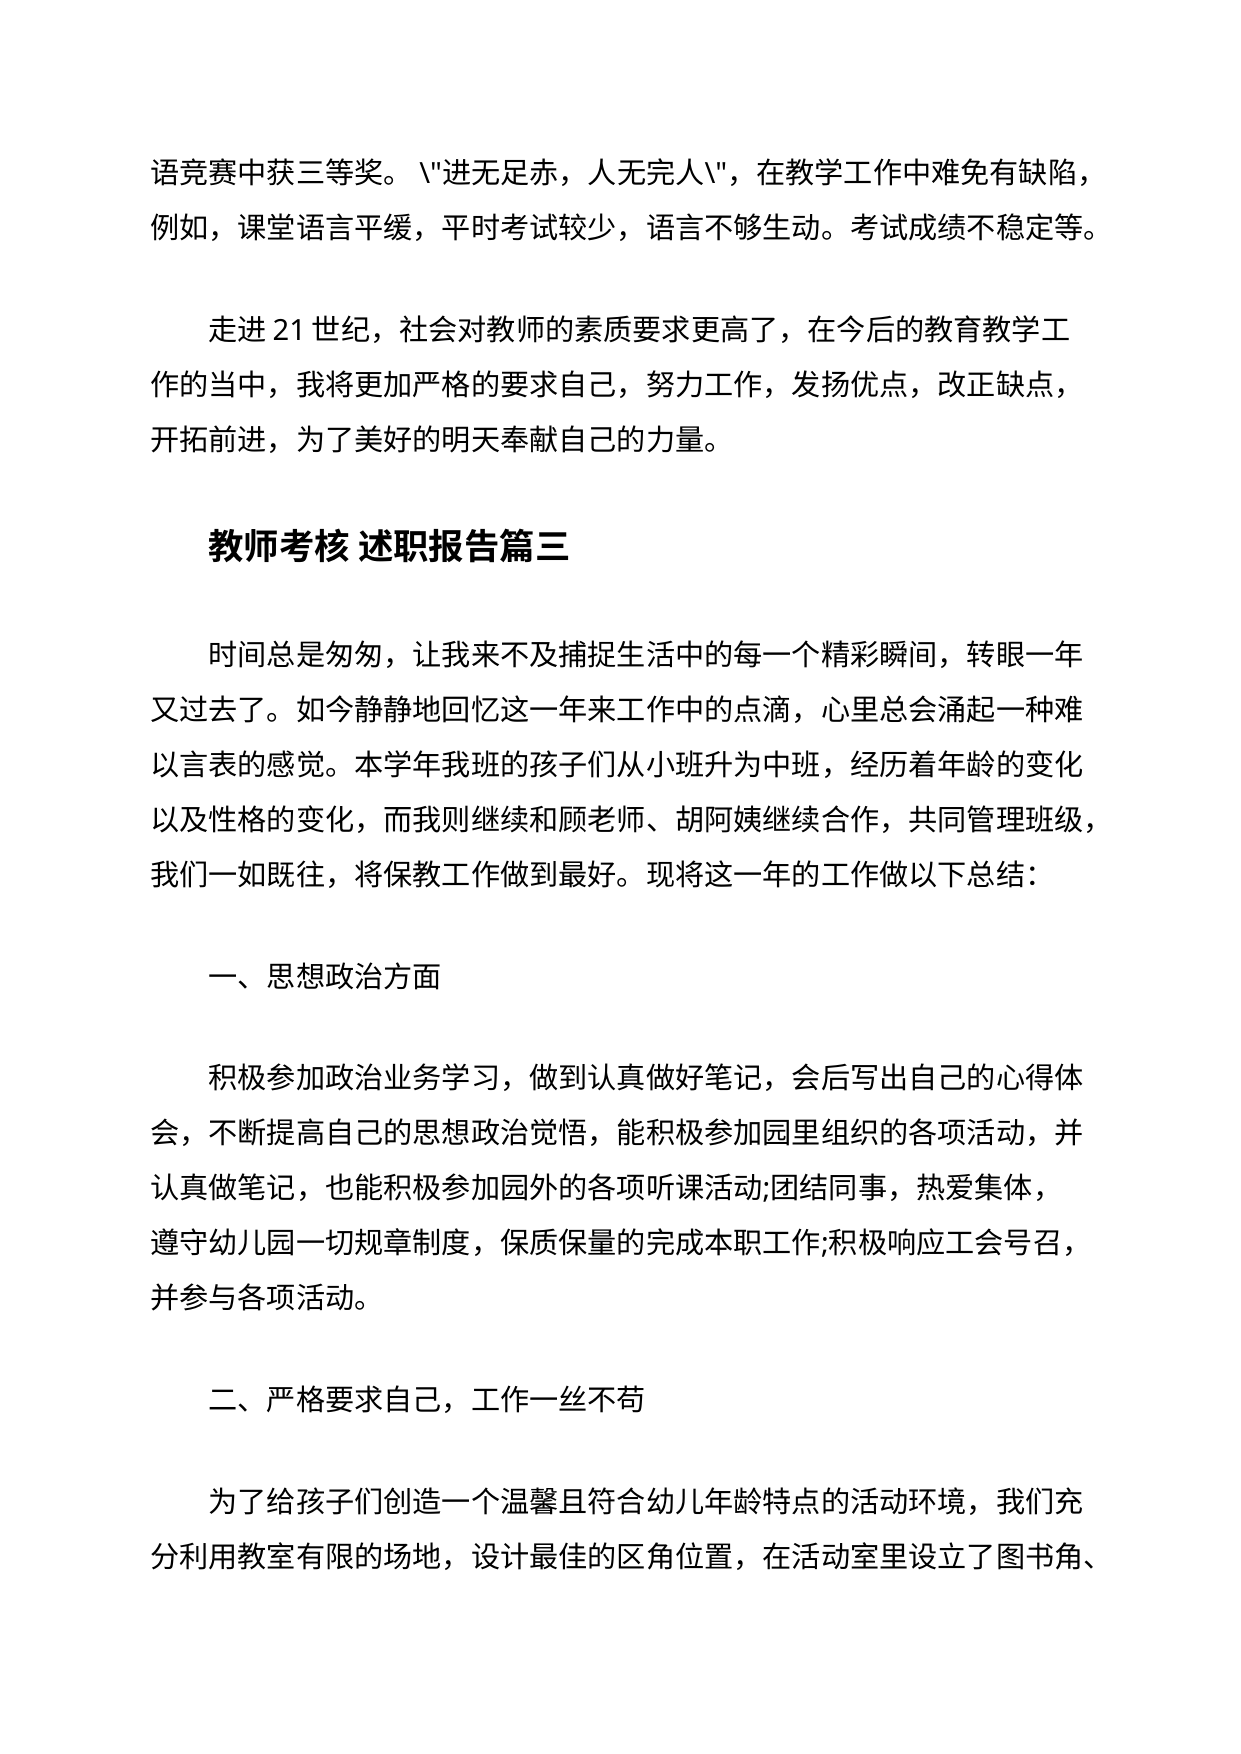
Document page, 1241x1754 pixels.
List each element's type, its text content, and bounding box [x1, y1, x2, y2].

text 教师考核 述职报告篇三 [150, 518, 1090, 570]
text 一、思想政治方面 [150, 953, 1090, 996]
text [150, 1478, 1090, 1576]
text 时间总是匆匆，让我来不及捕捉生活中的每一个精彩瞬间，转眼一年又过去了。如今静静地回忆这一年来工作中的点滴，心里总会涌起一种难以言表的感觉。本学年我班的孩子们从小班升为中班，经历着年龄的变化以及性格的变化，而我则继续和顾老师、胡阿姨继续合作，共同管理班级，我们一如既往，将保教工作做到最好。现将这一年的工作做以下总结： [150, 632, 1090, 894]
text 走进21世纪，社会对教师的素质要求更高了，在今后的教育教学工作的当中，我将更加严格的要求自己，努力工作，发扬优点，改正缺点，开拓前进，为了美好的明天奉献自己的力量。 [150, 307, 1090, 459]
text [150, 150, 1090, 247]
text 二、严格要求自己，工作一丝不苟 [150, 1377, 1090, 1419]
text 积极参加政治业务学习，做到认真做好笔记，会后写出自己的心得体会，不断提高自己的思想政治觉悟，能积极参加园里组织的各项活动，并认真做笔记，也能积极参加园外的各项听课活动;团结同事，热爱集体，遵守幼儿园一切规章制度，保质保量的完成本职工作;积极响应工会号召，并参与各项活动。 [150, 1055, 1090, 1317]
